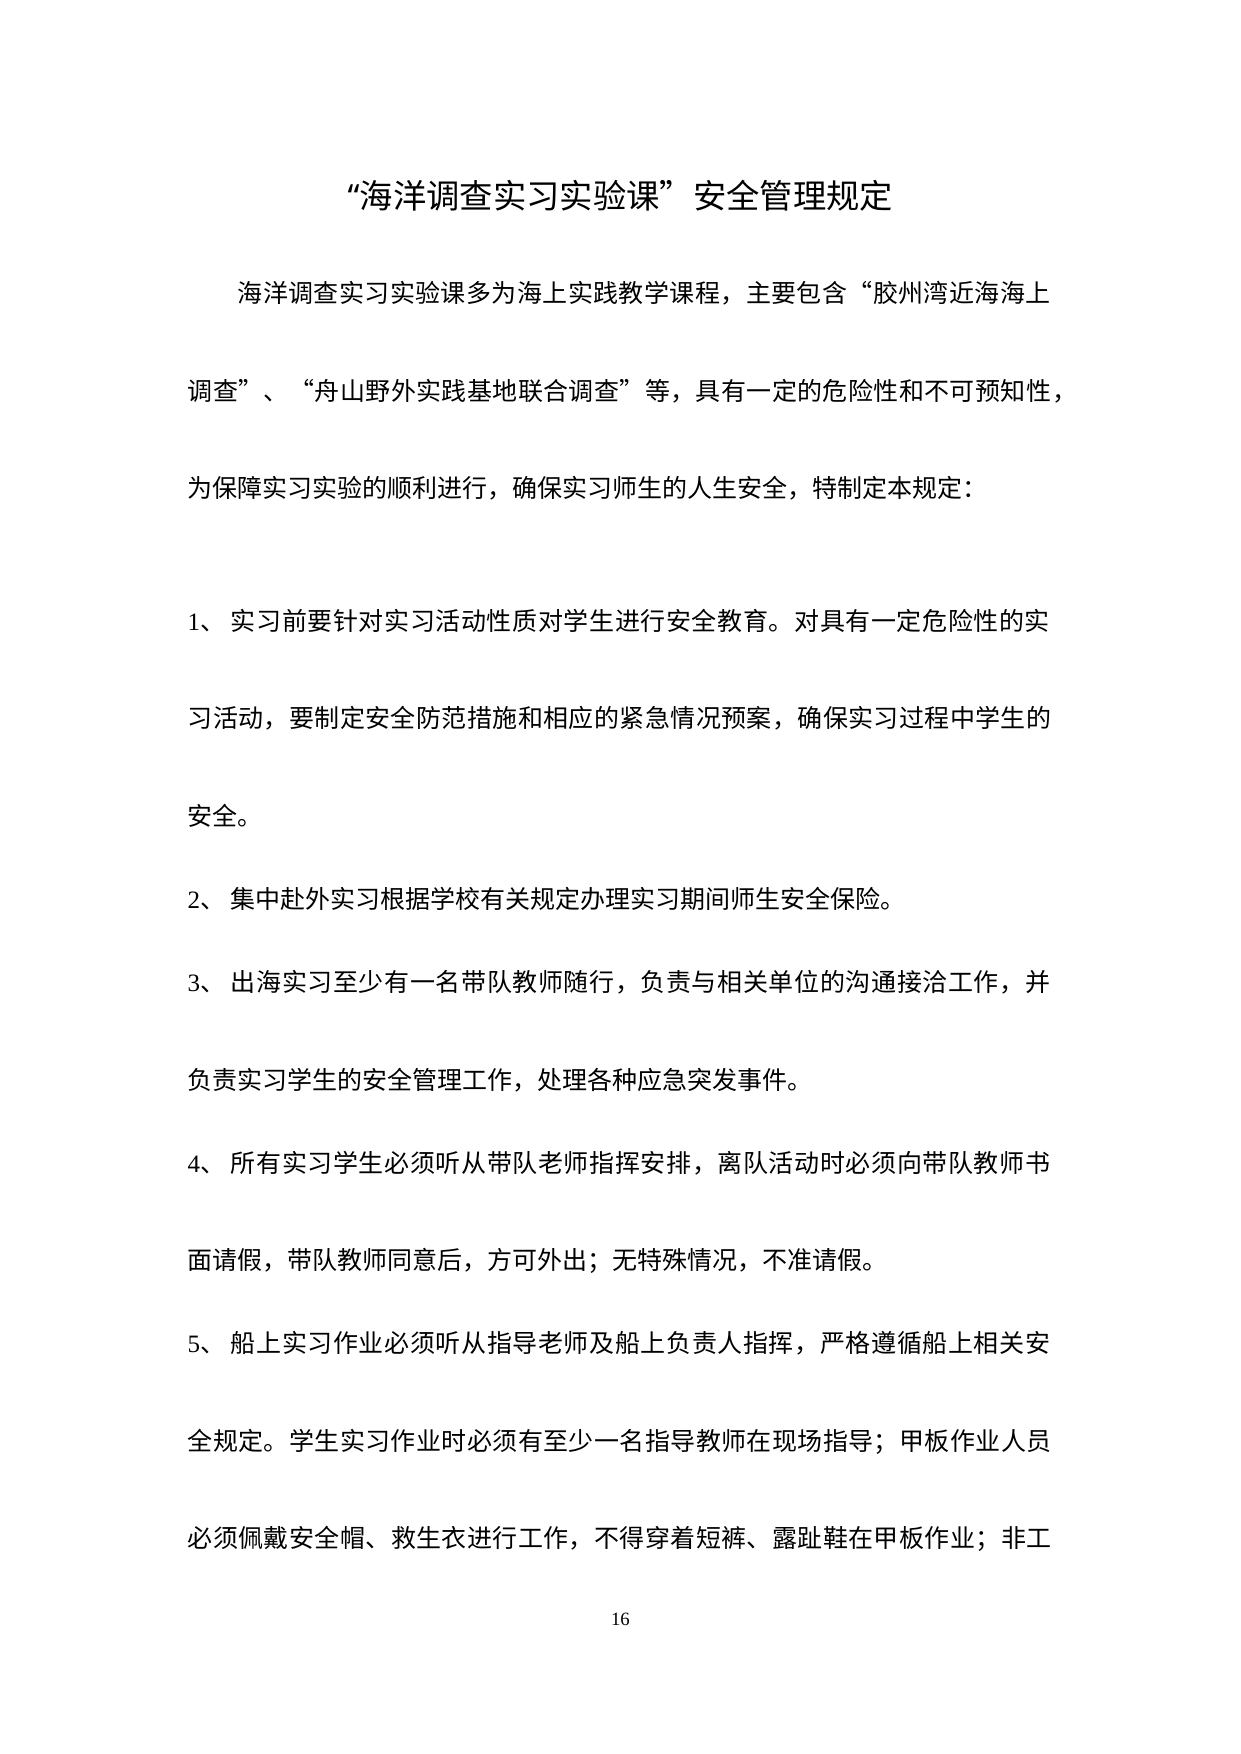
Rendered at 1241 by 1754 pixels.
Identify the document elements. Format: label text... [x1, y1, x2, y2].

text “海洋调查实习实验课”安全管理规定 [187, 162, 1053, 227]
list 出海实习至少有一名带队教师随行，负责与相关单位的沟通接洽工作，并负责实习学生的安全管理工作，处理各种应急突发事件。 [187, 948, 1053, 1111]
list 实习前要针对实习活动性质对学生进行安全教育。对具有一定危险性的实习活动，要制定安全防范措施和相应的紧急情况预案，确保实习过程中学生的安全。 [187, 587, 1053, 847]
list 所有实习学生必须听从带队老师指挥安排，离队活动时必须向带队教师书面请假，带队教师同意后，方可外出；无特殊情况，不准请假。 [187, 1129, 1053, 1291]
list 集中赴外实习根据学校有关规定办理实习期间师生安全保险。 [187, 865, 1053, 930]
text 海洋调查实习实验课多为海上实践教学课程，主要包含“胶州湾近海海上调查”、“舟山野外实践基地联合调查”等，具有一定的危险性和不可预知性，为保障实习实验的顺利进行，确保实习师生的人生安全，特制定本规定： [187, 259, 1053, 519]
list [187, 1309, 1053, 1569]
